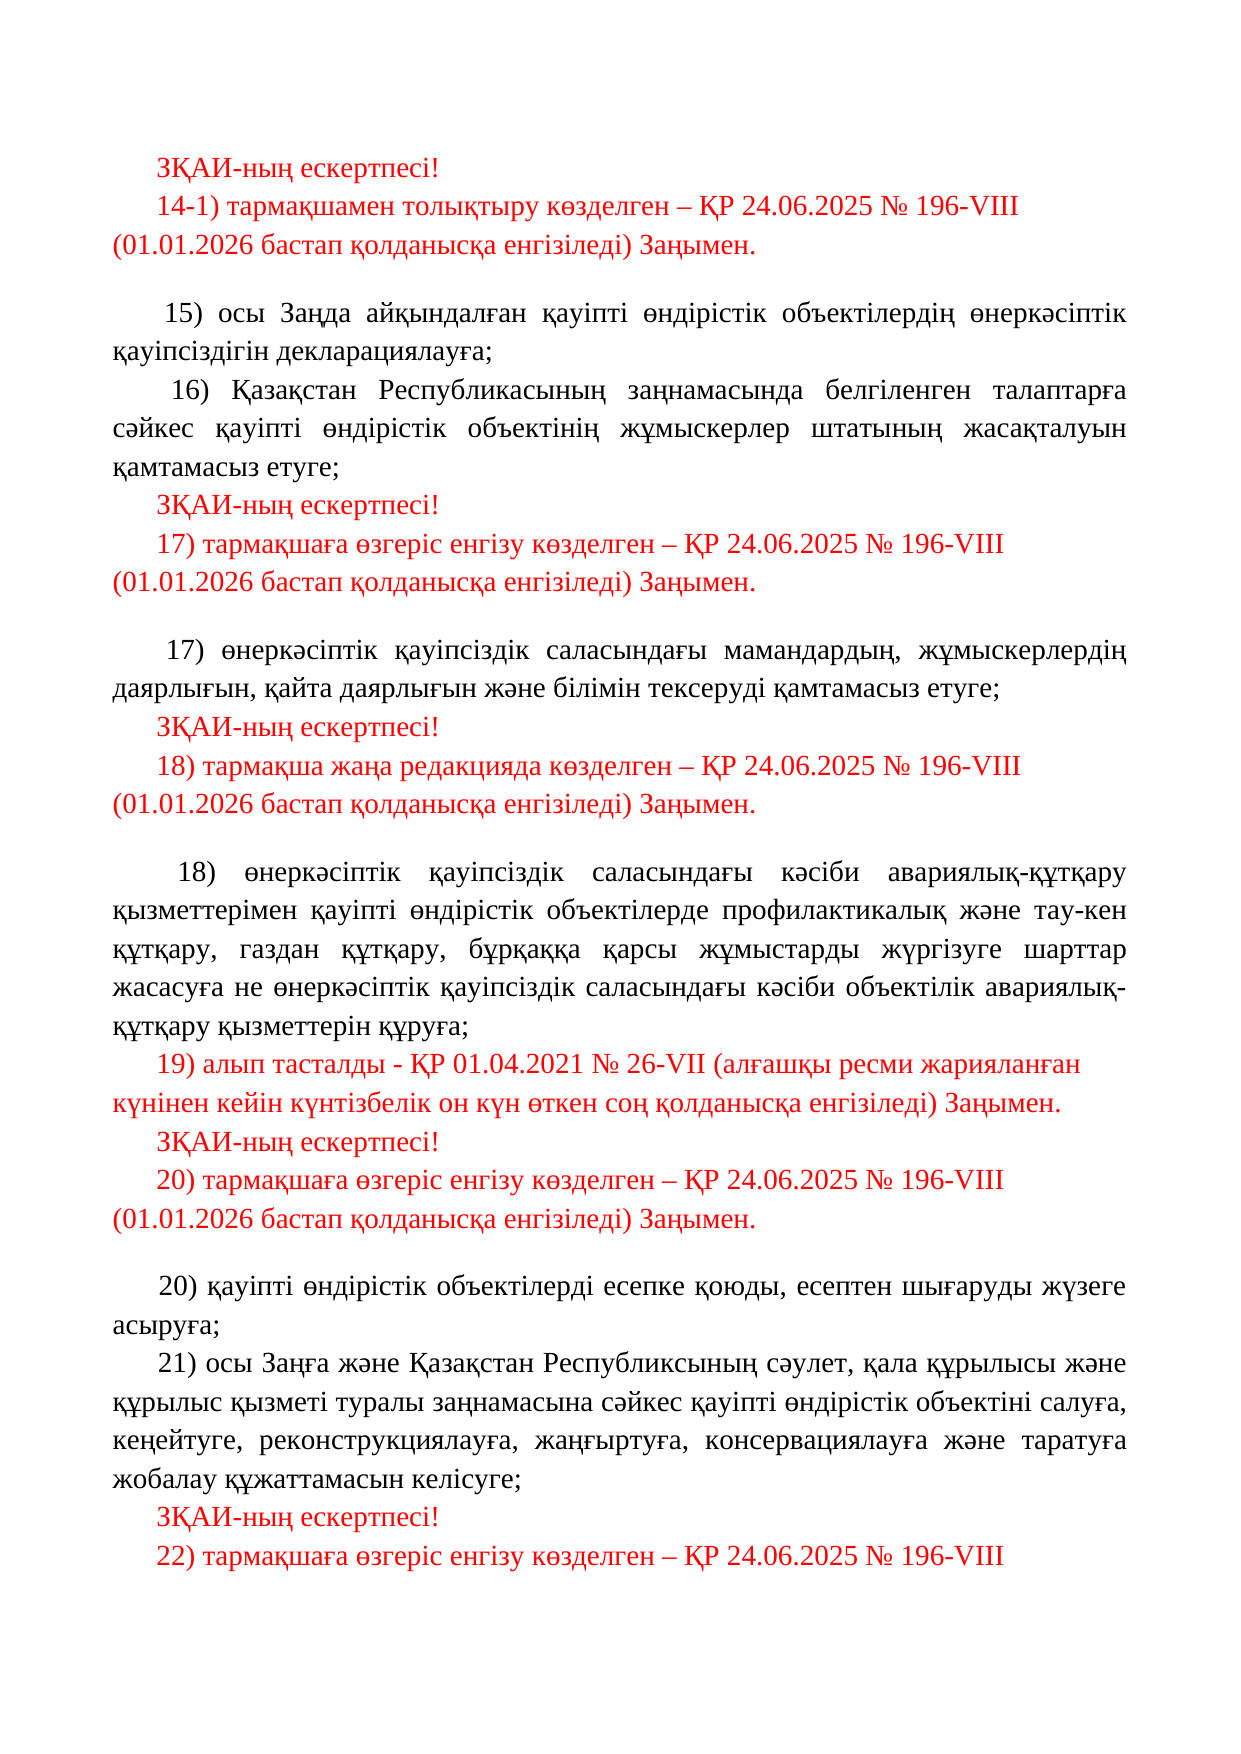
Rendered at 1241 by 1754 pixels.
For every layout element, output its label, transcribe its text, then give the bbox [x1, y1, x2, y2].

text ЗҚАИ-ның ескертпесі! 22) тармақшаға өзгеріс енгізу көзделген – ҚР 24.06.2025 № 196-VIII (01.01.2026 бастап қолданысқа енгізіледі) Заңымен. [112, 1499, 1128, 1572]
text 19) алып тасталды - ҚР 01.04.2021 № 26-VII (алғашқы ресми жарияланған күнінен кейін күнтізбелік он күн өткен соң қолданысқа енгізіледі) Заңымен. ЗҚАИ-ның ескертпесі! 20) тармақшаға өзгеріс енгізу көзделген – ҚР 24.06.2025 № 196-VIII (01.01.2026 бастап қолданысқа енгізіледі) Заңымен. [112, 1047, 1128, 1264]
text 21) осы Заңға және Қазақстан Республиксының сәулет, қала құрылысы және құрылыс қызметі туралы заңнамасына сәйкес қауіпті өндірістік объектіні салуға, кеңейтуге, реконструкциялауға, жаңғыртуға, консервациялауға және таратуға жобалау құжаттамасын келісуге; [112, 1345, 1128, 1494]
text ЗҚАИ-ның ескертпесі! 14-1) тармақшамен толықтыру көзделген – ҚР 24.06.2025 № 196-VIII (01.01.2026 бастап қолданысқа енгізіледі) Заңымен. [112, 150, 1128, 291]
text ЗҚАИ-ның ескертпесі! 18) тармақша жаңа редакцияда көзделген – ҚР 24.06.2025 № 196-VIII (01.01.2026 бастап қолданысқа енгізіледі) Заңымен. [112, 709, 1128, 850]
text 15) осы Заңда айқындалған қауіпті өндірістік объектілердің өнеркәсіптік қауіпсіздігін декларациялауға; [112, 295, 1128, 367]
text ЗҚАИ-ның ескертпесі! 17) тармақшаға өзгеріс енгізу көзделген – ҚР 24.06.2025 № 196-VIII (01.01.2026 бастап қолданысқа енгізіледі) Заңымен. [112, 487, 1128, 628]
text 18) өнеркәсіптік қауіпсіздік саласындағы кәсіби авариялық-құтқару қызметтерімен қауіпті өндірістік объектілерде профилактикалық және тау-кен құтқару, газдан құтқару, бұрқаққа қарсы жұмыстарды жүргізуге шарттар жасасуға не өнеркәсіптік қауіпсіздік саласындағы кәсіби объектілік авариялық-құтқару қызметтерін құруға; [112, 854, 1128, 1042]
text 17) өнеркәсіптік қауіпсіздік саласындағы мамандардың, жұмыскерлердің даярлығын, қайта даярлығын және білімін тексеруді қамтамасыз етуге; [112, 632, 1128, 704]
text 16) Қазақстан Республикасының заңнамасында белгіленген талаптарға сәйкес қауіпті өндірістік объектінің жұмыскерлер штатының жасақталуын қамтамасыз етуге; [112, 372, 1128, 482]
text 20) қауіпті өндірістік объектілерді есепке қоюды, есептен шығаруды жүзеге асыруға; [112, 1268, 1128, 1340]
